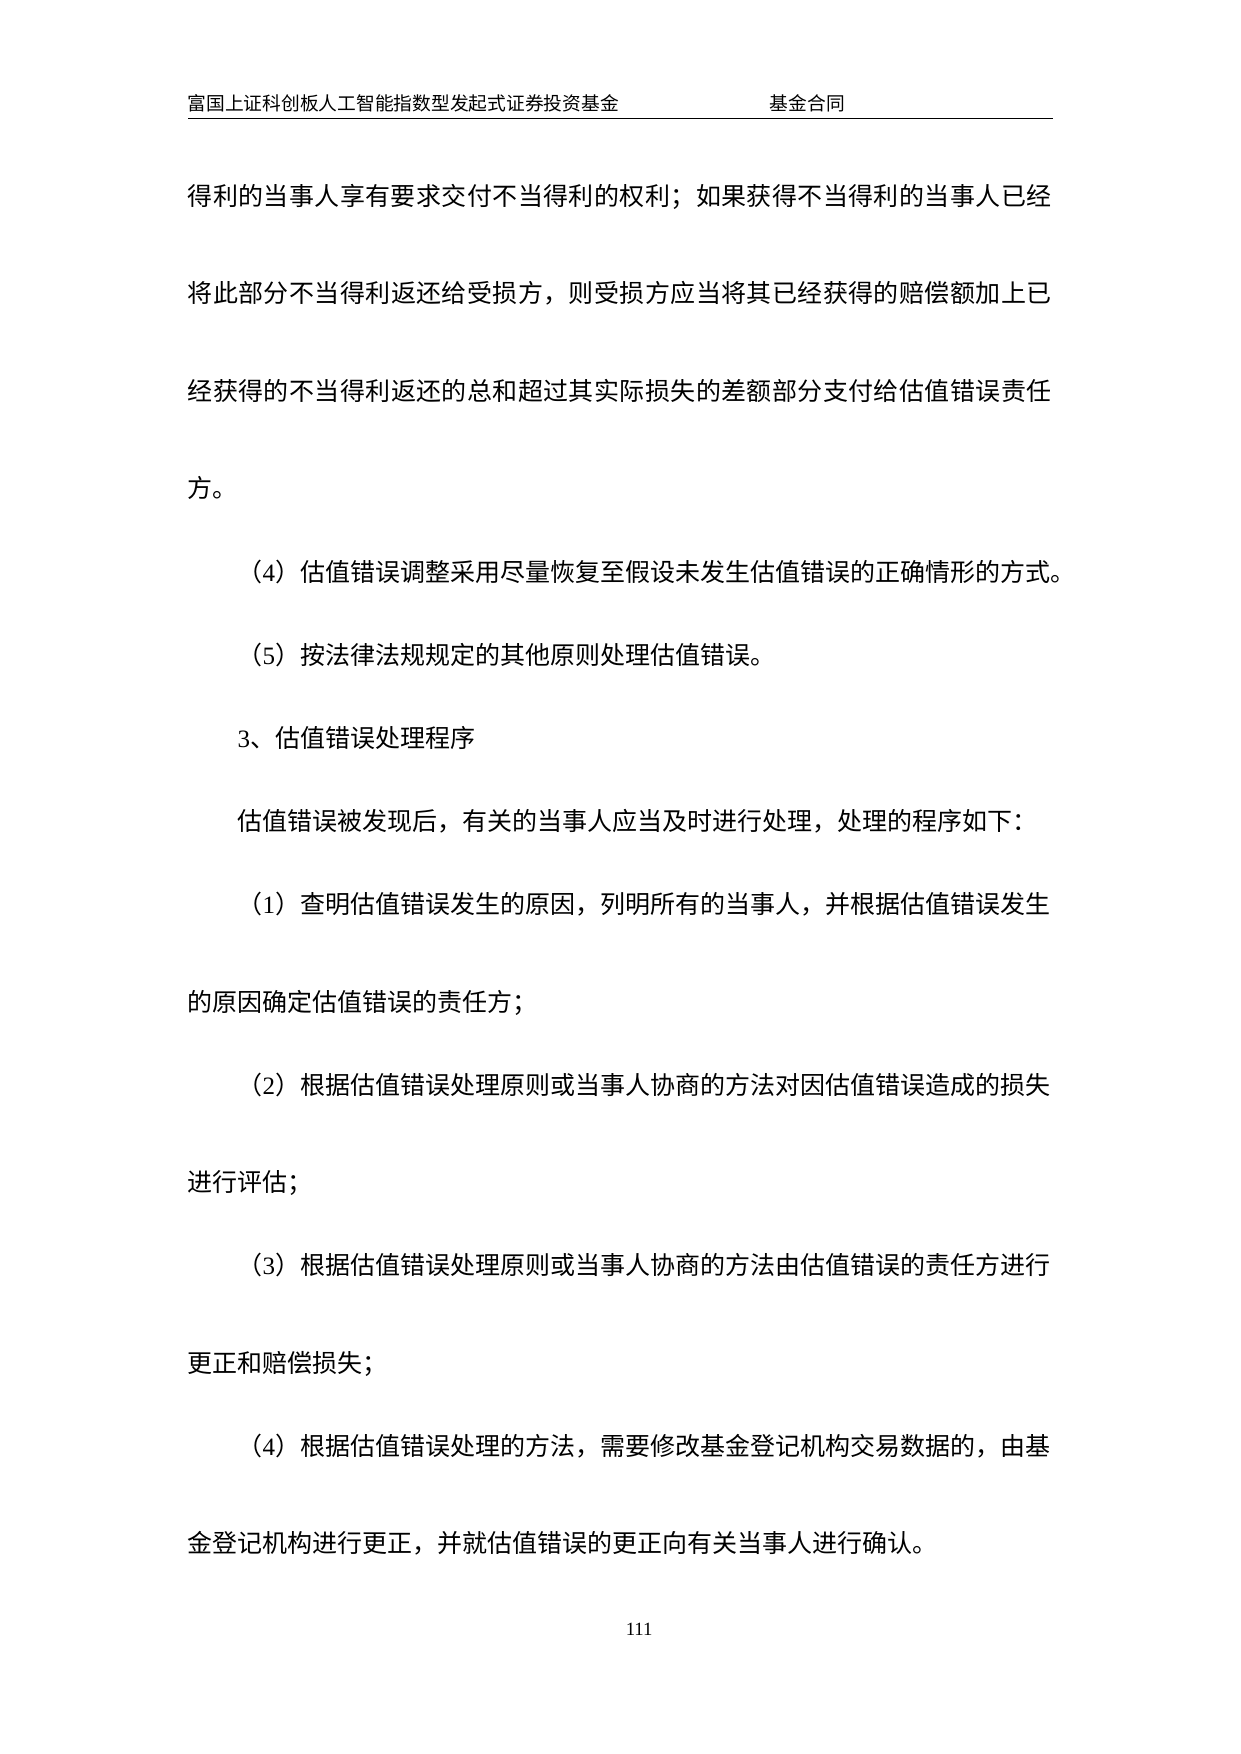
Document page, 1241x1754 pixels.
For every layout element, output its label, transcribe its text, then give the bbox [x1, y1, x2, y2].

text 估值错误被发现后，有关的当事人应当及时进行处理，处理的程序如下： [187, 787, 1053, 852]
text 3、估值错误处理程序 [187, 704, 1053, 769]
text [187, 162, 1053, 519]
text （4）估值错误调整采用尽量恢复至假设未发生估值错误的正确情形的方式。 [187, 538, 1053, 603]
text （5）按法律法规规定的其他原则处理估值错误。 [187, 621, 1053, 686]
text （3）根据估值错误处理原则或当事人协商的方法由估值错误的责任方进行更正和赔偿损失； [187, 1231, 1053, 1394]
text （4）根据估值错误处理的方法，需要修改基金登记机构交易数据的，由基金登记机构进行更正，并就估值错误的更正向有关当事人进行确认。 [187, 1412, 1053, 1574]
text （2）根据估值错误处理原则或当事人协商的方法对因估值错误造成的损失进行评估； [187, 1051, 1053, 1213]
text （1）查明估值错误发生的原因，列明所有的当事人，并根据估值错误发生的原因确定估值错误的责任方； [187, 870, 1053, 1033]
